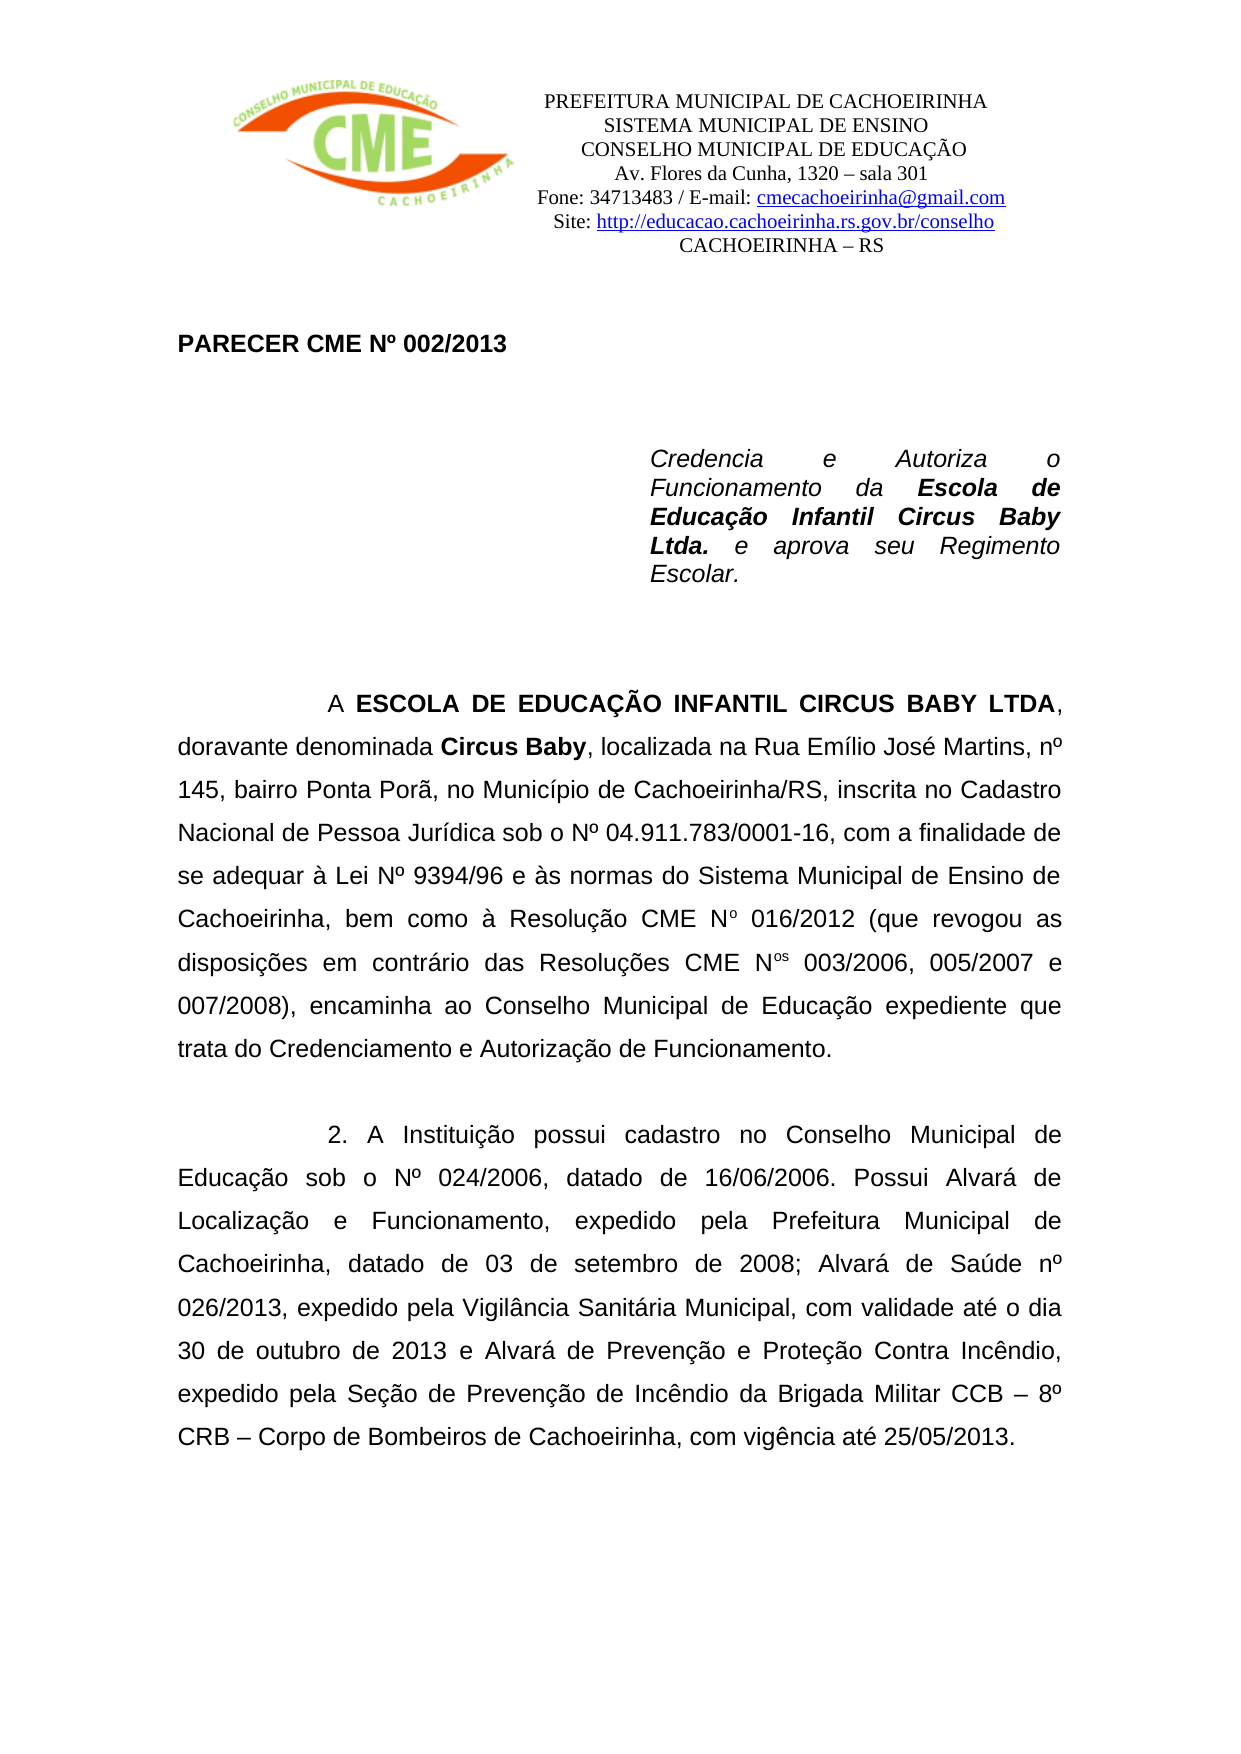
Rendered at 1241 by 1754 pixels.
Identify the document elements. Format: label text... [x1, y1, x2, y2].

text A ESCOLA DE EDUCAÇÃO INFANTIL CIRCUS BABY LTDA, doravante denominada Circus Baby, localizada na Rua Emílio José Martins, nº 145, bairro Ponta Porã, no Município de Cachoeirinha/RS, inscrita no Cadastro Nacional de Pessoa Jurídica sob o Nº 04.911.783/0001-16, com a finalidade de se adequar à Lei Nº 9394/96 e às normas do Sistema Municipal de Ensino de Cachoeirinha, bem como à Resolução CME No 016/2012 (que revogou as disposições em contrário das Resoluções CME Nos 003/2006, 005/2007 e 007/2008), encaminha ao Conselho Municipal de Educação expediente que trata do Credenciamento e Autorização de Funcionamento. [177, 689, 1063, 1063]
text PARECER CME Nº 002/2013 [177, 329, 1063, 358]
text 2. A Instituição possui cadastro no Conselho Municipal de Educação sob o Nº 024/2006, datado de 16/06/2006. Possui Alvará de Localização e Funcionamento, expedido pela Prefeitura Municipal de Cachoeirinha, datado de 03 de setembro de 2008; Alvará de Saúde nº 026/2013, expedido pela Vigilância Sanitária Municipal, com validade até o dia 30 de outubro de 2013 e Alvará de Prevenção e Proteção Contra Incêndio, expedido pela Seção de Prevenção de Incêndio da Brigada Militar CCB – 8º CRB – Corpo de Bombeiros de Cachoeirinha, com vigência até 25/05/2013. [177, 1120, 1063, 1451]
picture [233, 80, 514, 206]
text Credencia e Autoriza o Funcionamento da Escola de Educação Infantil Circus Baby Ltda. e aprova seu Regimento Escolar. [650, 444, 1063, 588]
